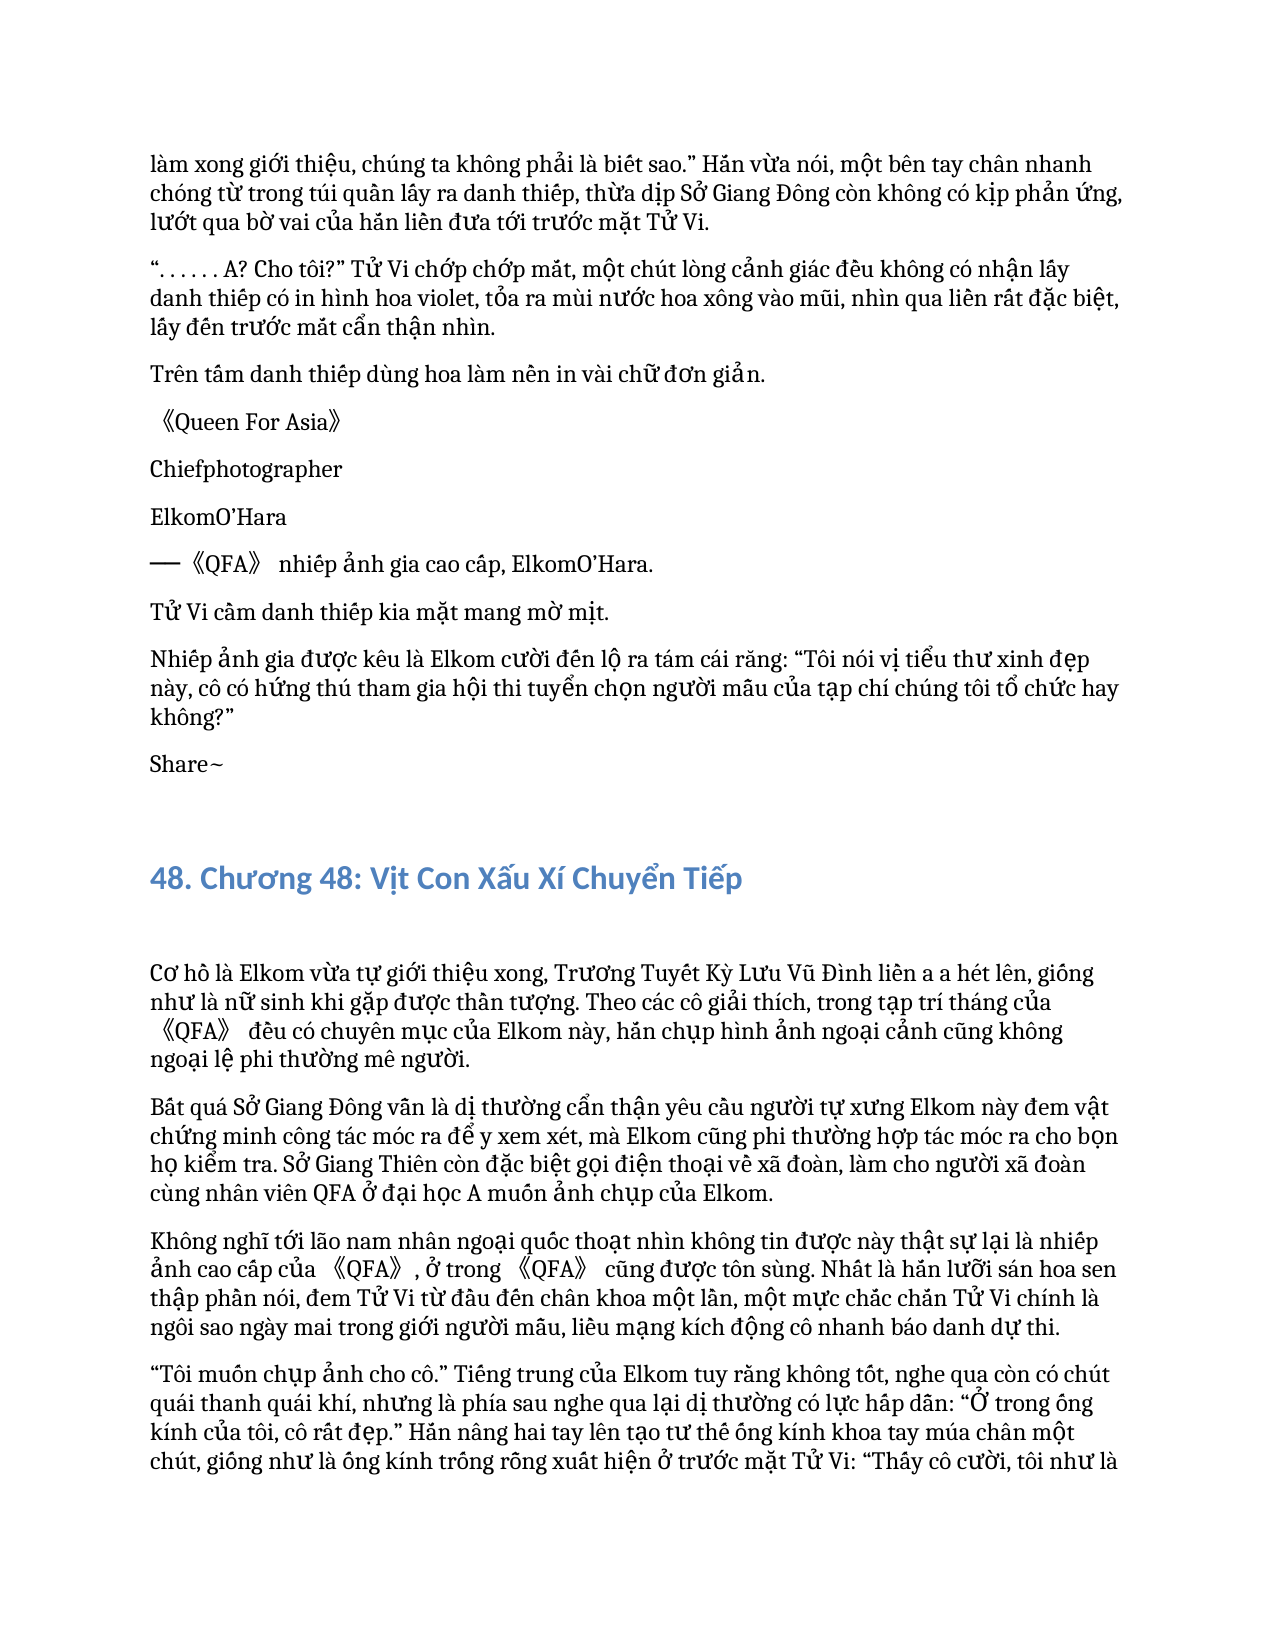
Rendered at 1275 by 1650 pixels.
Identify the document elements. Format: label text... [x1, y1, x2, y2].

subtitle 48. Chương 48: Vịt Con Xấu Xí Chuyển Tiếp [150, 857, 1125, 898]
text “. . . . . . A? Cho tôi?” Tử Vi chớp chớp mắt, một chút lòng cảnh giác đều không có nhận lấy danh thiếp có in hình hoa violet, tỏa ra mùi nước hoa xông vào mũi, nhìn qua liền rất đặc biệt, lấy đến trước mắt cẩn thận nhìn. [150, 255, 1125, 341]
text Không nghĩ tới lão nam nhân ngoại quốc thoạt nhìn không tin được này thật sự lại là nhiếp ảnh cao cấp của 《QFA》, ở trong 《QFA》 cũng được tôn sùng. Nhất là hắn lưỡi sán hoa sen thập phần nói, đem Tử Vi từ đầu đến chân khoa một lần, một mực chắc chắn Tử Vi chính là ngôi sao ngày mai trong giới người mẫu, liều mạng kích động cô nhanh báo danh dự thi. [150, 1227, 1125, 1342]
text Cơ hồ là Elkom vừa tự giới thiệu xong, Trương Tuyết Kỳ Lưu Vũ Đình liền a a hét lên, giống như là nữ sinh khi gặp được thần tượng. Theo các cô giải thích, trong tạp trí tháng của 《QFA》 đều có chuyên mục của Elkom này, hắn chụp hình ảnh ngoại cảnh cũng không ngoại lệ phi thường mê người. [150, 902, 1125, 1074]
text Nhiếp ảnh gia được kêu là Elkom cười đến lộ ra tám cái răng: “Tôi nói vị tiểu thư xinh đẹp này, cô có hứng thú tham gia hội thi tuyển chọn người mẫu của tạp chí chúng tôi tổ chức hay không?” [150, 645, 1125, 731]
text Bất quá Sở Giang Đông vẫn là dị thường cẩn thận yêu cầu người tự xưng Elkom này đem vật chứng minh công tác móc ra để y xem xét, mà Elkom cũng phi thường hợp tác móc ra cho bọn họ kiểm tra. Sở Giang Thiên còn đặc biệt gọi điện thoại về xã đoàn, làm cho người xã đoàn cùng nhân viên QFA ở đại học A muốn ảnh chụp của Elkom. [150, 1093, 1125, 1208]
text 《Queen For Asia》 [150, 407, 1125, 436]
text Trên tấm danh thiếp dùng hoa làm nền in vài chữ đơn giản. [150, 360, 1125, 389]
text Chiefphotographer [150, 455, 1125, 484]
text ──《QFA》 nhiếp ảnh gia cao cấp, ElkomO’Hara. [150, 550, 1125, 579]
text Tử Vi cầm danh thiếp kia mặt mang mờ mịt. [150, 597, 1125, 626]
text Share~ [150, 750, 1125, 836]
text ElkomO’Hara [150, 502, 1125, 531]
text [150, 150, 1125, 236]
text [150, 1360, 1125, 1475]
